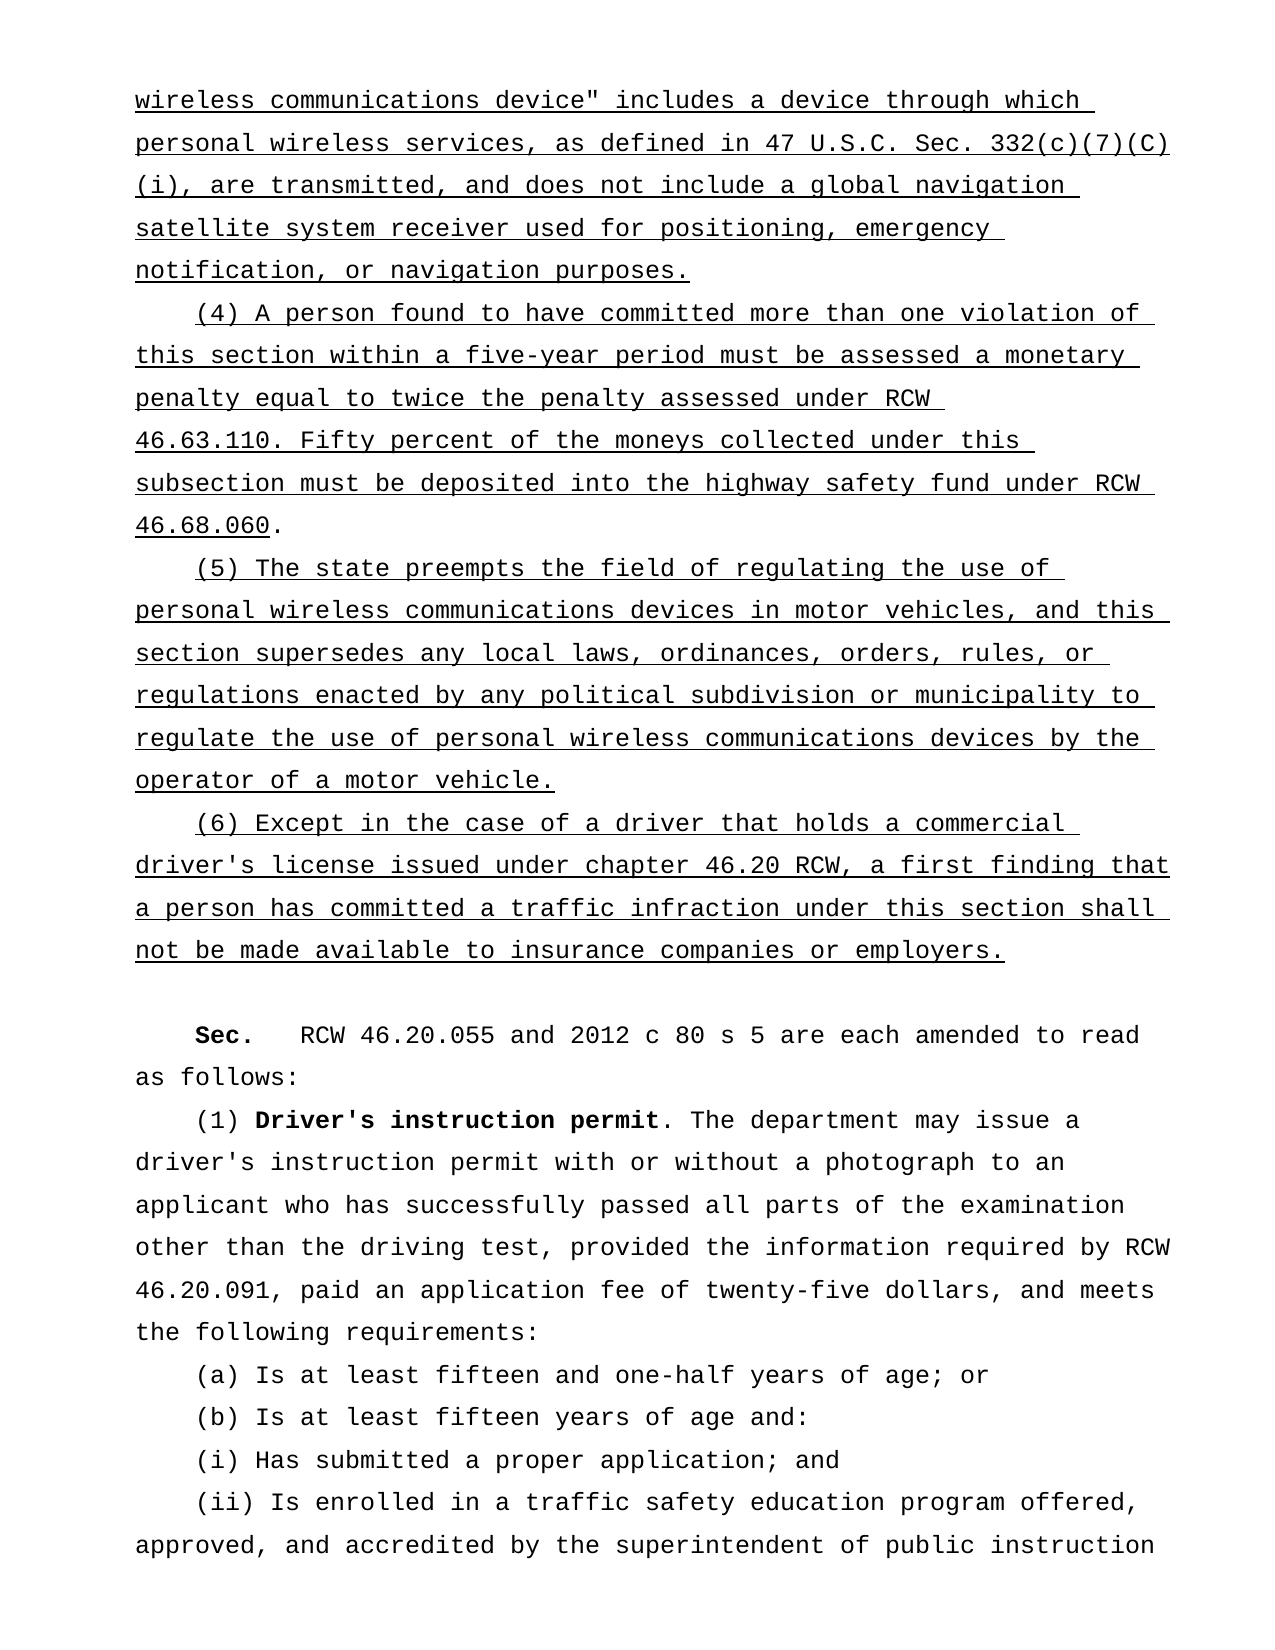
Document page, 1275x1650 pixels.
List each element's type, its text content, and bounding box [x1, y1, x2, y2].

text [135, 1477, 1170, 1562]
text (6) Except in the case of a driver that holds a commercial driver's license issued under chapter 46.20 RCW, a first finding that a person has committed a traffic infraction under this section shall not be made available to insurance companies or employers. [135, 878, 1170, 919]
text (1) Driver's instruction permit. The department may issue a driver's instruction permit with or without a photograph to an applicant who has successfully passed all parts of the examination other than the driving test, provided the information required by RCW 46.20.091, paid an application fee of twenty-five dollars, and meets the following requirements: [135, 1094, 1170, 1349]
text (4) A person found to have committed more than one violation of this section within a five-year period must be assessed a monetary penalty equal to twice the penalty assessed under RCW 46.63.110. Fifty percent of the moneys collected under this subsection must be deposited into the highway safety fund under RCW 46.68.060. [135, 287, 1170, 542]
text (5) The state preempts the field of regulating the use of personal wireless communications devices in motor vehicles, and this section supersedes any local laws, ordinances, orders, rules, or regulations enacted by any political subdivision or municipality to regulate the use of personal wireless communications devices by the operator of a motor vehicle. [135, 623, 1170, 797]
text (6) Except in the case of a driver that holds a commercial driver's license issued under chapter 46.20 RCW, a first finding that a person has committed a traffic infraction under this section shall not be made available to insurance companies or employers. [135, 920, 1170, 967]
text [135, 75, 1170, 154]
text (a) Is at least fifteen and one-half years of age; or [135, 1349, 1170, 1392]
text Sec. RCW 46.20.055 and 2012 c 80 s 5 are each amended to read as follows: [135, 1009, 1170, 1094]
text (b) Is at least fifteen years of age and: [135, 1392, 1170, 1434]
text (5) The state preempts the field of regulating the use of personal wireless communications devices in motor vehicles, and this section supersedes any local laws, ordinances, orders, rules, or regulations enacted by any political subdivision or municipality to regulate the use of personal wireless communications devices by the operator of a motor vehicle. [135, 542, 1170, 621]
text (6) Except in the case of a driver that holds a commercial driver's license issued under chapter 46.20 RCW, a first finding that a person has committed a traffic infraction under this section shall not be made available to insurance companies or employers. [135, 797, 1170, 876]
text (i) Has submitted a proper application; and [135, 1434, 1170, 1477]
